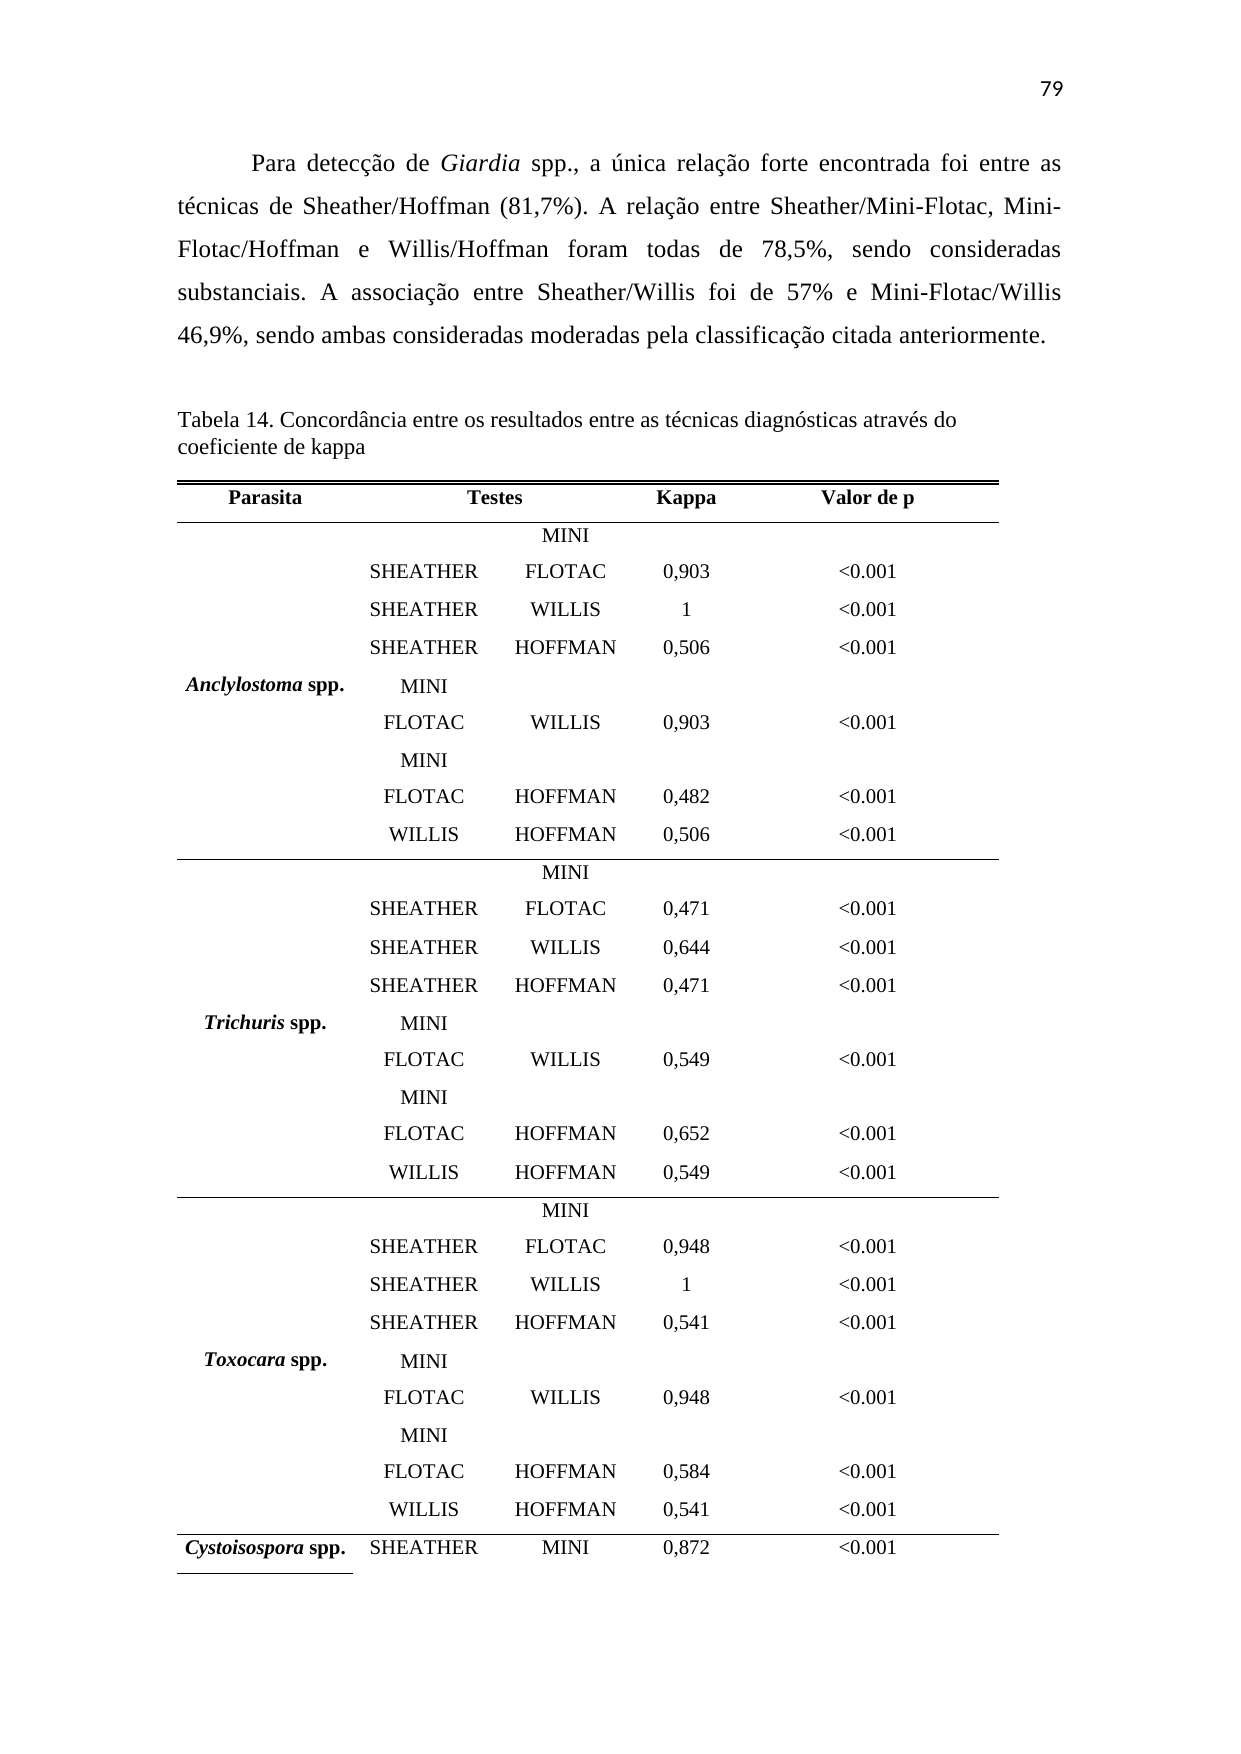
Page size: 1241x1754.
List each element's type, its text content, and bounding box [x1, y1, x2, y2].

table_cell WILLIS [495, 596, 636, 634]
table_cell WILLIS [495, 673, 636, 747]
table_cell HOFFMAN [495, 1422, 636, 1496]
table_cell SHEATHER [353, 1535, 494, 1572]
table_cell MINI FLOTAC [353, 1422, 494, 1496]
text Tabela 14. Concordância entre os resultados entre as técnicas diagnósticas através do coeficiente de kappa [177, 406, 1063, 459]
table_cell HOFFMAN [495, 747, 636, 821]
table_cell SHEATHER [353, 934, 494, 972]
table_cell 0,903 [636, 673, 736, 747]
table_cell HOFFMAN [495, 1159, 636, 1197]
table_cell 0,471 [636, 972, 736, 1010]
table_cell Toxocara spp. [177, 1198, 353, 1534]
table_cell 0,471 [636, 860, 736, 933]
table_cell Cystoisospora spp. [177, 1535, 353, 1572]
table_header Kappa [636, 485, 736, 522]
table_cell MINI FLOTAC [495, 1535, 636, 1572]
table_cell <0.001 [736, 821, 999, 859]
table_cell 0,644 [636, 934, 736, 972]
table_cell SHEATHER [353, 523, 494, 596]
table_header Testes [353, 485, 636, 522]
table_cell MINI FLOTAC [495, 860, 636, 933]
table_cell Trichuris spp. [177, 860, 353, 1197]
table_cell <0.001 [736, 1348, 999, 1422]
table_cell SHEATHER [353, 596, 494, 634]
table_cell MINI FLOTAC [353, 673, 494, 747]
table_cell 1 [636, 1271, 736, 1309]
table_cell HOFFMAN [495, 972, 636, 1010]
table_cell SHEATHER [353, 860, 494, 933]
table_cell 0,584 [636, 1422, 736, 1496]
table_cell HOFFMAN [495, 634, 636, 672]
table_cell 1 [636, 596, 736, 634]
table_cell SHEATHER [353, 1271, 494, 1309]
table_cell <0.001 [736, 972, 999, 1010]
table_cell SHEATHER [353, 972, 494, 1010]
table_cell <0.001 [736, 634, 999, 672]
table_cell WILLIS [495, 1271, 636, 1309]
table_cell 0,506 [636, 634, 736, 672]
table_cell <0.001 [736, 523, 999, 596]
table_cell MINI FLOTAC [495, 1198, 636, 1271]
table_cell <0.001 [736, 1271, 999, 1309]
table_cell MINI FLOTAC [353, 1084, 494, 1158]
table_cell 0,482 [636, 747, 736, 821]
table_cell <0.001 [736, 1309, 999, 1347]
table_cell <0.001 [736, 1198, 999, 1271]
table_cell <0.001 [736, 673, 999, 747]
table_cell HOFFMAN [495, 821, 636, 859]
table_cell 0,652 [636, 1084, 736, 1158]
table_header Parasita [177, 485, 353, 522]
table_cell 0,541 [636, 1496, 736, 1534]
table_cell <0.001 [736, 596, 999, 634]
table_cell WILLIS [353, 821, 494, 859]
table_cell SHEATHER [353, 1309, 494, 1347]
table_cell <0.001 [736, 860, 999, 933]
table_cell 0,948 [636, 1348, 736, 1422]
table_cell WILLIS [353, 1496, 494, 1534]
table_cell 0,541 [636, 1309, 736, 1347]
table_cell <0.001 [736, 934, 999, 972]
table_cell WILLIS [353, 1159, 494, 1197]
table_cell 0,948 [636, 1198, 736, 1271]
table_cell <0.001 [736, 1535, 999, 1572]
table_cell Anclylostoma spp. [177, 523, 353, 859]
table_cell <0.001 [736, 747, 999, 821]
table_cell <0.001 [736, 1159, 999, 1197]
table_cell <0.001 [736, 1422, 999, 1496]
table_cell MINI FLOTAC [353, 747, 494, 821]
table_cell 0,872 [636, 1535, 736, 1572]
table_cell SHEATHER [353, 1198, 494, 1271]
table_cell 0,549 [636, 1010, 736, 1084]
text Para detecção de Giardia spp., a única relação forte encontrada foi entre as técnicas de Sheather/Hoffman (81,7%). A relação entre Sheather/Mini-Flotac, Mini-Flotac/Hoffman e Willis/Hoffman foram todas de 78,5%, sendo consideradas substanciais. A associação entre Sheather/Willis foi de 57% e Mini-Flotac/Willis 46,9%, sendo ambas consideradas moderadas pela classificação citada anteriormente. [177, 148, 1063, 349]
table_cell MINI FLOTAC [353, 1348, 494, 1422]
table_header Valor de p [736, 485, 999, 522]
table_cell HOFFMAN [495, 1084, 636, 1158]
table_cell <0.001 [736, 1084, 999, 1158]
table_cell HOFFMAN [495, 1309, 636, 1347]
table_cell MINI FLOTAC [495, 523, 636, 596]
table_cell WILLIS [495, 1348, 636, 1422]
table_cell 0,506 [636, 821, 736, 859]
table_cell MINI FLOTAC [353, 1010, 494, 1084]
table_cell WILLIS [495, 1010, 636, 1084]
table_cell WILLIS [495, 934, 636, 972]
table_cell 0,549 [636, 1159, 736, 1197]
table_cell <0.001 [736, 1010, 999, 1084]
table_cell 0,903 [636, 523, 736, 596]
table_cell <0.001 [736, 1496, 999, 1534]
table_cell HOFFMAN [495, 1496, 636, 1534]
table_cell SHEATHER [353, 634, 494, 672]
